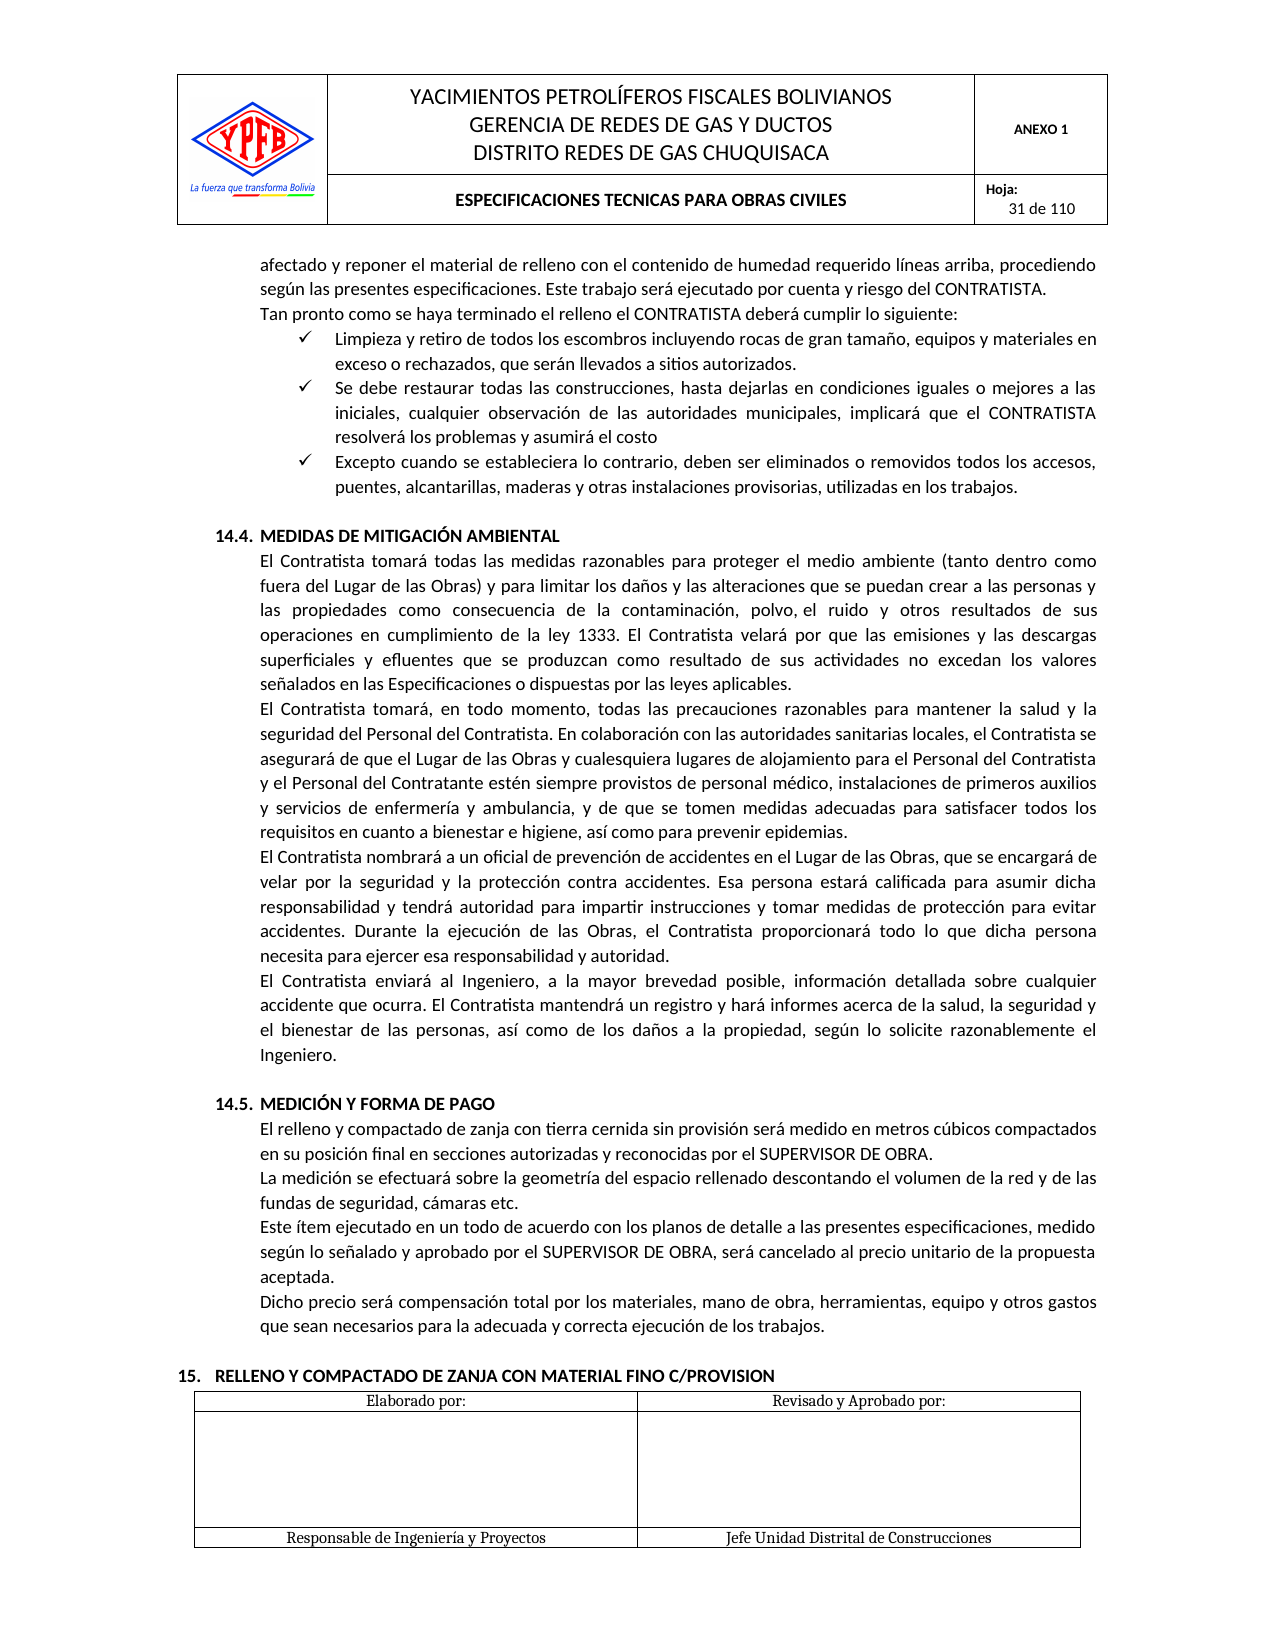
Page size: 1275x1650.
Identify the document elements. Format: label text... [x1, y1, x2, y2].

list El Contratista tomará todas las medidas razonables para proteger el medio ambiente (tanto dentro como fuera del Lugar de las Obras) y para limitar los daños y las alteraciones que se puedan crear a las personas y las propiedades como consecuencia de la contaminación, polvo, el ruido y otros resultados de sus operaciones en cumplimiento de la ley 1333. El Contratista velará por que las emisiones y las descargas superficiales y efluentes que se produzcan como resultado de sus actividades no excedan los valores señalados en las Especificaciones o dispuestas por las leyes aplicables. [260, 549, 1098, 696]
list El Contratista enviará al Ingeniero, a la mayor brevedad posible, información detallada sobre cualquier accidente que ocurra. El Contratista mantendrá un registro y hará informes acerca de la salud, la seguridad y el bienestar de las personas, así como de los daños a la propiedad, según lo solicite razonablemente el Ingeniero. [260, 969, 1098, 1066]
list RELLENO Y COMPACTADO DE ZANJA CON MATERIAL FINO C/PROVISION [177, 1364, 1098, 1387]
picture [188, 97, 316, 202]
list El Contratista tomará, en todo momento, todas las precauciones razonables para mantener la salud y la seguridad del Personal del Contratista. En colaboración con las autoridades sanitarias locales, el Contratista se asegurará de que el Lugar de las Obras y cualesquiera lugares de alojamiento para el Personal del Contratista y el Personal del Contratante estén siempre provistos de personal médico, instalaciones de primeros auxilios y servicios de enfermería y ambulancia, y de que se tomen medidas adecuadas para satisfacer todos los requisitos en cuanto a bienestar e higiene, así como para prevenir epidemias. [260, 697, 1098, 844]
list La medición se efectuará sobre la geometría del espacio rellenado descontando el volumen de la red y de las fundas de seguridad, cámaras etc. [260, 1166, 1098, 1214]
list Limpieza y retiro de todos los escombros incluyendo rocas de gran tamaño, equipos y materiales en exceso o rechazados, que serán llevados a sitios autorizados. [297, 327, 1098, 374]
list Este ítem ejecutado en un todo de acuerdo con los planos de detalle a las presentes especificaciones, medido según lo señalado y aprobado por el SUPERVISOR DE OBRA, será cancelado al precio unitario de la propuesta aceptada. [260, 1216, 1098, 1288]
list El relleno y compactado de zanja con tierra cernida sin provisión será medido en metros cúbicos compactados en su posición final en secciones autorizadas y reconocidas por el SUPERVISOR DE OBRA. [260, 1117, 1098, 1164]
list Se debe restaurar todas las construcciones, hasta dejarlas en condiciones iguales o mejores a las iniciales, cualquier observación de las autoridades municipales, implicará que el CONTRATISTA resolverá los problemas y asumirá el costo [297, 376, 1098, 449]
list Dicho precio será compensación total por los materiales, mano de obra, herramientas, equipo y otros gastos que sean necesarios para la adecuada y correcta ejecución de los trabajos. [260, 1290, 1098, 1337]
list El Contratista nombrará a un oficial de prevención de accidentes en el Lugar de las Obras, que se encargará de velar por la seguridad y la protección contra accidentes. Esa persona estará calificada para asumir dicha responsabilidad y tendrá autoridad para impartir instrucciones y tomar medidas de protección para evitar accidentes. Durante la ejecución de las Obras, el Contratista proporcionará todo lo que dicha persona necesita para ejercer esa responsabilidad y autoridad. [260, 845, 1098, 967]
list MEDICIÓN Y FORMA DE PAGO [215, 1092, 1098, 1115]
list MEDIDAS DE MITIGACIÓN AMBIENTAL [215, 524, 1098, 547]
list Excepto cuando se estableciera lo contrario, deben ser eliminados o removidos todos los accesos, puentes, alcantarillas, maderas y otras instalaciones provisorias, utilizadas en los trabajos. [297, 450, 1098, 498]
list Tan pronto como se haya terminado el relleno el CONTRATISTA deberá cumplir lo siguiente: [260, 302, 1098, 325]
